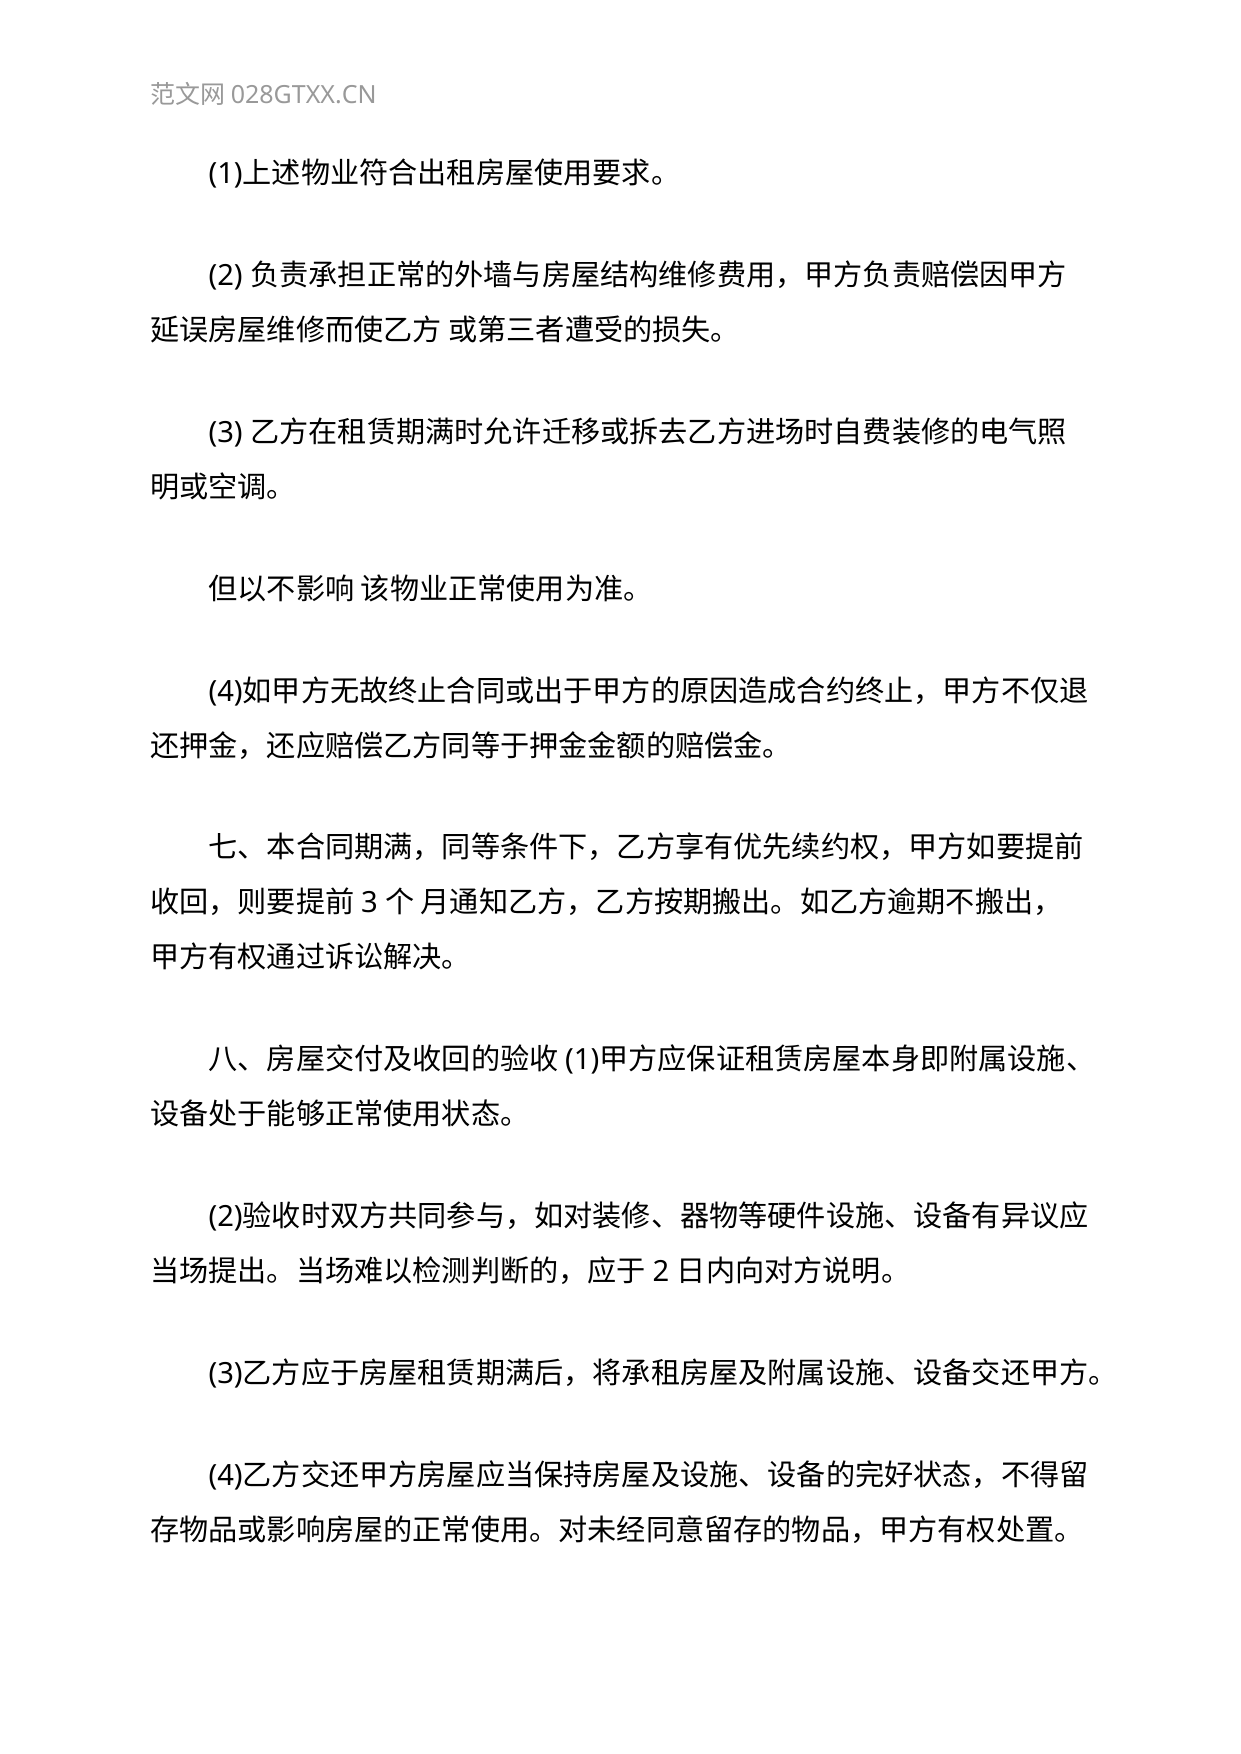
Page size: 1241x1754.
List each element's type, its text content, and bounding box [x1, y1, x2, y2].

text (2)验收时双方共同参与，如对装修、器物等硬件设施、设备有异议应当场提出。当场难以检测判断的，应于 2 日内向对方说明。 [150, 1192, 1090, 1290]
text 但以不影响 该物业正常使用为准。 [150, 566, 1090, 608]
text 七、本合同期满，同等条件下，乙方享有优先续约权，甲方如要提前收回，则要提前 3 个 月通知乙方，乙方按期搬出。如乙方逾期不搬出，甲方有权通过诉讼解决。 [150, 824, 1090, 976]
text (4)如甲方无故终止合同或出于甲方的原因造成合约终止，甲方不仅退还押金，还应赔偿乙方同等于押金金额的赔偿金。 [150, 667, 1090, 764]
text (1)上述物业符合出租房屋使用要求。 [150, 150, 1090, 192]
text (3)乙方应于房屋租赁期满后，将承租房屋及附属设施、设备交还甲方。 [150, 1349, 1090, 1392]
text (2) 负责承担正常的外墙与房屋结构维修费用，甲方负责赔偿因甲方延误房屋维修而使乙方 或第三者遭受的损失。 [150, 252, 1090, 349]
text (4)乙方交还甲方房屋应当保持房屋及设施、设备的完好状态，不得留存物品或影响房屋的正常使用。对未经同意留存的物品，甲方有权处置。 [150, 1451, 1090, 1549]
text (3) 乙方在租赁期满时允许迁移或拆去乙方进场时自费装修的电气照明或空调。 [150, 409, 1090, 506]
text 八、房屋交付及收回的验收 (1)甲方应保证租赁房屋本身即附属设施、设备处于能够正常使用状态。 [150, 1036, 1090, 1133]
